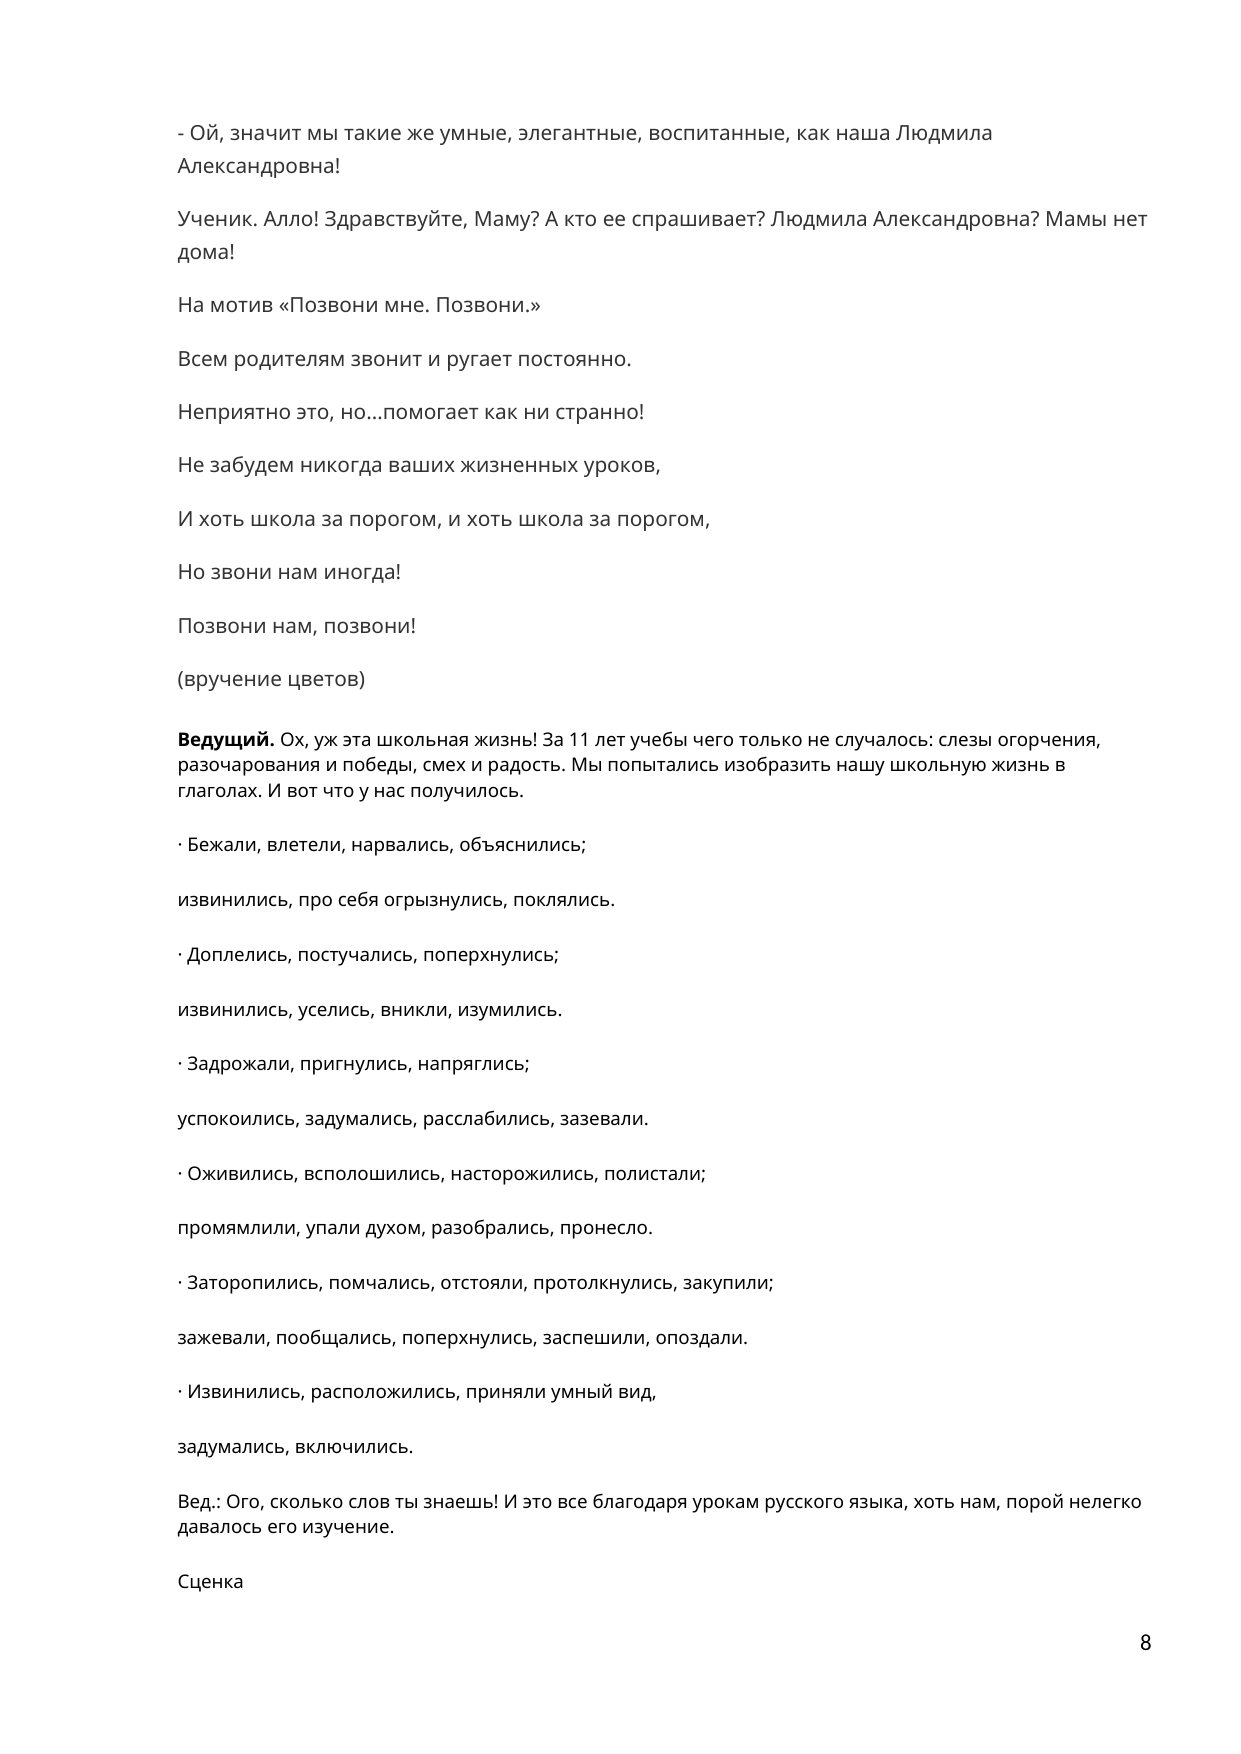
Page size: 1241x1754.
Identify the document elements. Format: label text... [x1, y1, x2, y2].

text Не забудем никогда ваших жизненных уроков, [177, 451, 1152, 479]
text - Ой, значит мы такие же умные, элегантные, воспитанные, как наша Людмила Александровна! [177, 118, 1152, 179]
text На мотив «Позвони мне. Позвони.» [177, 290, 1152, 319]
text зажевали, пообщались, поперхнулись, заспешили, опоздали. [177, 1324, 1152, 1349]
text извинились, уселись, вникли, изумились. [177, 996, 1152, 1021]
text успокоились, задумались, расслабились, зазевали. [177, 1105, 1152, 1131]
text Неприятно это, но…помогает как ни странно! [177, 397, 1152, 426]
text · Извинились, расположились, приняли умный вид, [177, 1379, 1152, 1404]
text (вручение цветов) [177, 664, 1152, 693]
text Позвони нам, позвони! [177, 611, 1152, 639]
text промямлили, упали духом, разобрались, пронесло. [177, 1214, 1152, 1240]
text Сценка [177, 1568, 1152, 1594]
text · Оживились, всполошились, насторожились, полистали; [177, 1160, 1152, 1185]
text задумались, включились. [177, 1433, 1152, 1459]
text · Доплелись, постучались, поперхнулись; [177, 941, 1152, 967]
text извинились, про себя огрызнулись, поклялись. [177, 886, 1152, 912]
text · Бежали, влетели, нарвались, объяснились; [177, 832, 1152, 857]
text Но звони нам иногда! [177, 557, 1152, 586]
text · Заторопились, помчались, отстояли, протолкнулись, закупили; [177, 1269, 1152, 1295]
text Ученик. Алло! Здравствуйте, Маму? А кто ее спрашивает? Людмила Александровна? Мамы нет дома! [177, 204, 1152, 265]
text Ведущий. Ох, уж эта школьная жизнь! За 11 лет учебы чего только не случалось: слезы огорчения, разочарования и победы, смех и радость. Мы попытались изобразить нашу школьную жизнь в глаголах. И вот что у нас получилось. [177, 726, 1152, 803]
text И хоть школа за порогом, и хоть школа за порогом, [177, 504, 1152, 532]
text Вед.: Ого, сколько слов ты знаешь! И это все благодаря урокам русского языка, хоть нам, порой нелегко давалось его изучение. [177, 1488, 1152, 1539]
text · Задрожали, пригнулись, напряглись; [177, 1051, 1152, 1076]
text Всем родителям звонит и ругает постоянно. [177, 344, 1152, 372]
